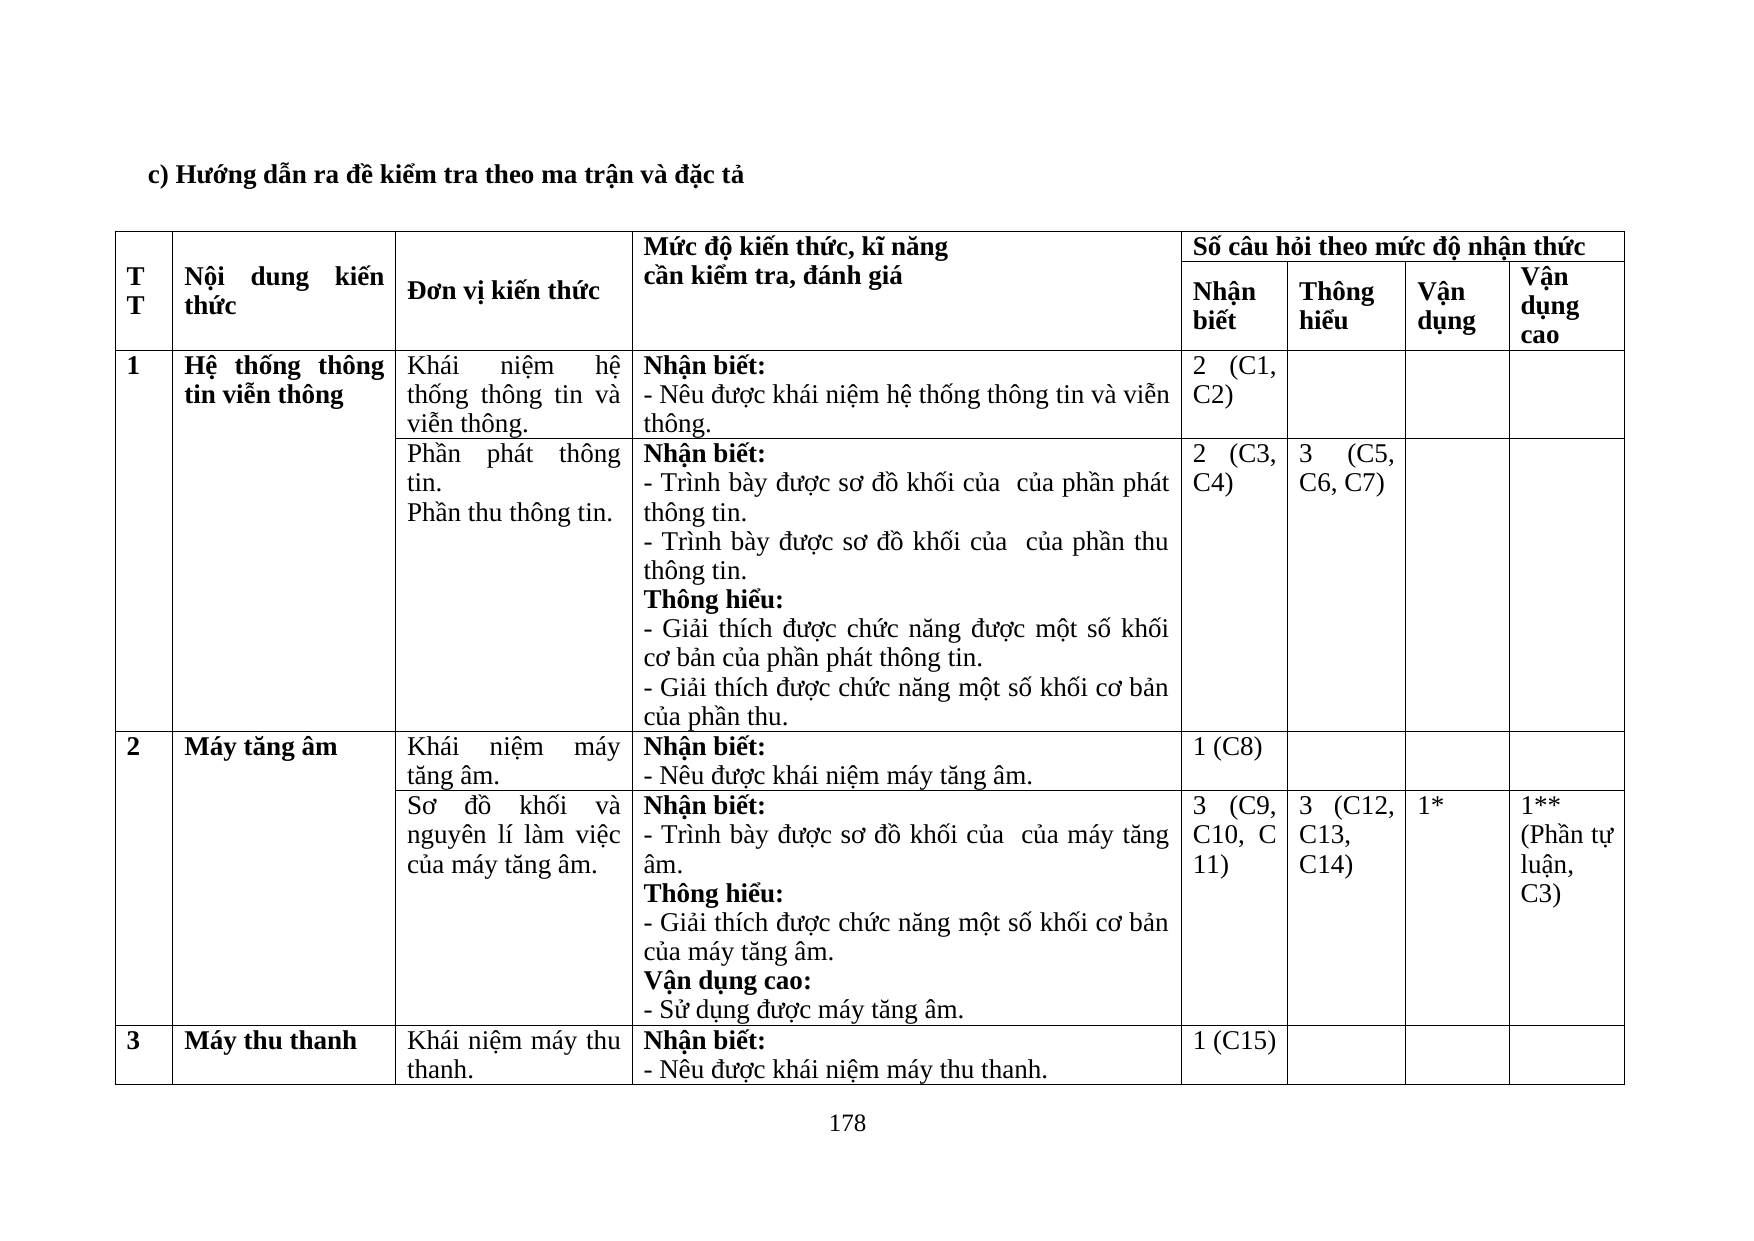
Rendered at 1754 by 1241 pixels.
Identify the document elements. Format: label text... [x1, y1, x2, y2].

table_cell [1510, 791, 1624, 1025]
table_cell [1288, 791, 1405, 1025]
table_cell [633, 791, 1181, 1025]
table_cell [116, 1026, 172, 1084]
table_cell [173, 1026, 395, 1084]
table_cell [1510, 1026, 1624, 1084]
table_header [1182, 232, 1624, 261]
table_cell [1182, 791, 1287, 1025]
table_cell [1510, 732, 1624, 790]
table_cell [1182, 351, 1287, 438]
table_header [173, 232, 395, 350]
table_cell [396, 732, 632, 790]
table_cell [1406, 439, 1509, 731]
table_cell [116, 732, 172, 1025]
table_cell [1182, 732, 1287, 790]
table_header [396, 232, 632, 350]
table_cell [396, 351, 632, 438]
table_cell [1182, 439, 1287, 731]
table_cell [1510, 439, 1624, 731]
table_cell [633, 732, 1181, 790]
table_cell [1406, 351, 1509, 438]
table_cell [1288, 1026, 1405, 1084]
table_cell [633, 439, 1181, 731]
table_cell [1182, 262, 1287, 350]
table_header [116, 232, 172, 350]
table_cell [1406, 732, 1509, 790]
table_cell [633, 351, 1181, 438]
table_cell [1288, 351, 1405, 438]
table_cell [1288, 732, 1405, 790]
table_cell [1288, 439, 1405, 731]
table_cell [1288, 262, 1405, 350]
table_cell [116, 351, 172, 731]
subtitle c) Hướng dẫn ra đề kiểm tra theo ma trận và đặc tả [148, 160, 1547, 189]
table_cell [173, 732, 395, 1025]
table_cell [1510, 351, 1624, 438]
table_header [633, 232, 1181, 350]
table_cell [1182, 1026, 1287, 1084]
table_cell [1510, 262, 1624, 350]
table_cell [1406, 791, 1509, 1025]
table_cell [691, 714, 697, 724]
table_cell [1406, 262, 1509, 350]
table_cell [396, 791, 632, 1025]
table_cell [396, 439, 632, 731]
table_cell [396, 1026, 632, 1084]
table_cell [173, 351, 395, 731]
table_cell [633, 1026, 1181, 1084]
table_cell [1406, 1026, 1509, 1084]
